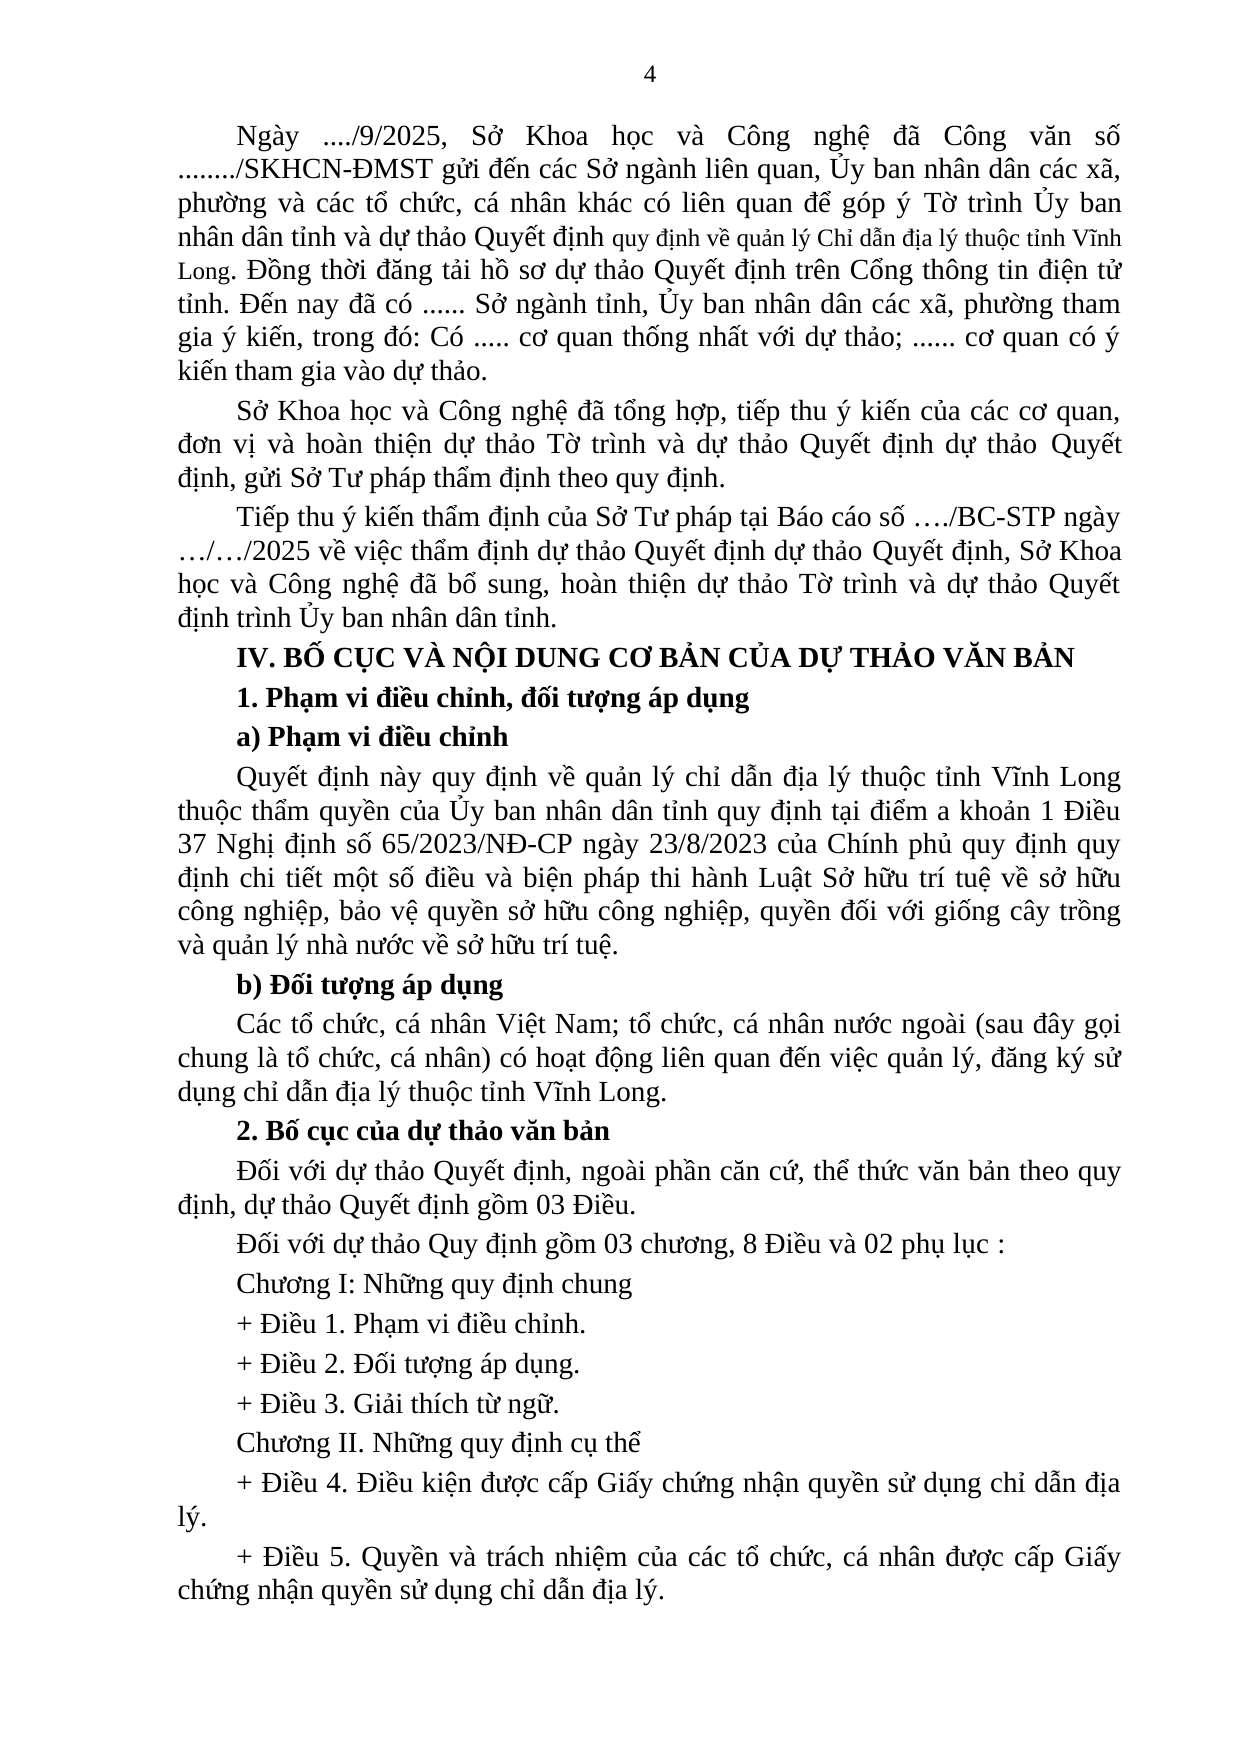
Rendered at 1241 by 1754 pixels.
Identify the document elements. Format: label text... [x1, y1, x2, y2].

text + Điều 5. Quyền và trách nhiệm của các tổ chức, cá nhân được cấp Giấy chứng nhận quyền sử dụng chỉ dẫn địa lý. [177, 1539, 1122, 1606]
text 2. Bố cục của dự thảo văn bản [177, 1113, 1122, 1147]
text Chương II. Những quy định cụ thể [177, 1426, 1122, 1459]
text IV. BỐ CỤC VÀ NỘI DUNG CƠ BẢN CỦA DỰ THẢO VĂN BẢN [177, 640, 1122, 673]
text + Điều 3. Giải thích từ ngữ. [177, 1386, 1122, 1419]
text b) Đối tượng áp dụng [177, 967, 1122, 1000]
text Đối với dự thảo Quy định gồm 03 chương, 8 Điều và 02 phụ lục : [177, 1227, 1122, 1260]
text + Điều 1. Phạm vi điều chỉnh. [177, 1306, 1122, 1340]
text a) Phạm vi điều chỉnh [177, 719, 1122, 753]
text 1. Phạm vi điều chỉnh, đối tượng áp dụng [177, 680, 1122, 713]
text Sở Khoa học và Công nghệ đã tổng hợp, tiếp thu ý kiến của các cơ quan, đơn vị và hoàn thiện dự thảo Tờ trình và dự thảo Quyết định dự thảo Quyết định, gửi Sở Tư pháp thẩm định theo quy định. [177, 393, 1122, 493]
text + Điều 4. Điều kiện được cấp Giấy chứng nhận quyền sử dụng chỉ dẫn địa lý. [177, 1465, 1122, 1532]
text Tiếp thu ý kiến thẩm định của Sở Tư pháp tại Báo cáo số …./BC-STP ngày …/…/2025 về việc thẩm định dự thảo Quyết định dự thảo Quyết định, Sở Khoa học và Công nghệ đã bổ sung, hoàn thiện dự thảo Tờ trình và dự thảo Quyết định trình Ủy ban nhân dân tỉnh. [177, 499, 1122, 634]
text Ngày ..../9/2025, Sở Khoa học và Công nghệ đã Công văn số ......../SKHCN-ĐMST gửi đến các Sở ngành liên quan, Ủy ban nhân dân các xã, phường và các tổ chức, cá nhân khác có liên quan để góp ý Tờ trình Ủy ban nhân dân tỉnh và dự thảo Quyết định quy định về quản lý Chỉ dẫn địa lý thuộc tỉnh Vĩnh Long. Đồng thời đăng tải hồ sơ dự thảo Quyết định trên Cổng thông tin điện tử tỉnh. Đến nay đã có ...... Sở ngành tỉnh, Ủy ban nhân dân các xã, phường tham gia ý kiến, trong đó: Có ..... cơ quan thống nhất với dự thảo; ...... cơ quan có ý kiến tham gia vào dự thảo. [177, 118, 1122, 386]
text Các tổ chức, cá nhân Việt Nam; tổ chức, cá nhân nước ngoài (sau đây gọi chung là tổ chức, cá nhân) có hoạt động liên quan đến việc quản lý, đăng ký sử dụng chỉ dẫn địa lý thuộc tỉnh Vĩnh Long. [177, 1007, 1122, 1107]
text Chương I: Những quy định chung [177, 1266, 1122, 1300]
text Quyết định này quy định về quản lý chỉ dẫn địa lý thuộc tỉnh Vĩnh Long thuộc thẩm quyền của Ủy ban nhân dân tỉnh quy định tại điểm a khoản 1 Điều 37 Nghị định số 65/2023/NĐ-CP ngày 23/8/2023 của Chính phủ quy định quy định chi tiết một số điều và biện pháp thi hành Luật Sở hữu trí tuệ về sở hữu công nghiệp, bảo vệ quyền sở hữu công nghiệp, quyền đối với giống cây trồng và quản lý nhà nước về sở hữu trí tuệ. [177, 759, 1122, 961]
text + Điều 2. Đối tượng áp dụng. [177, 1346, 1122, 1379]
text Đối với dự thảo Quyết định, ngoài phần căn cứ, thể thức văn bản theo quy định, dự thảo Quyết định gồm 03 Điều. [177, 1153, 1122, 1220]
